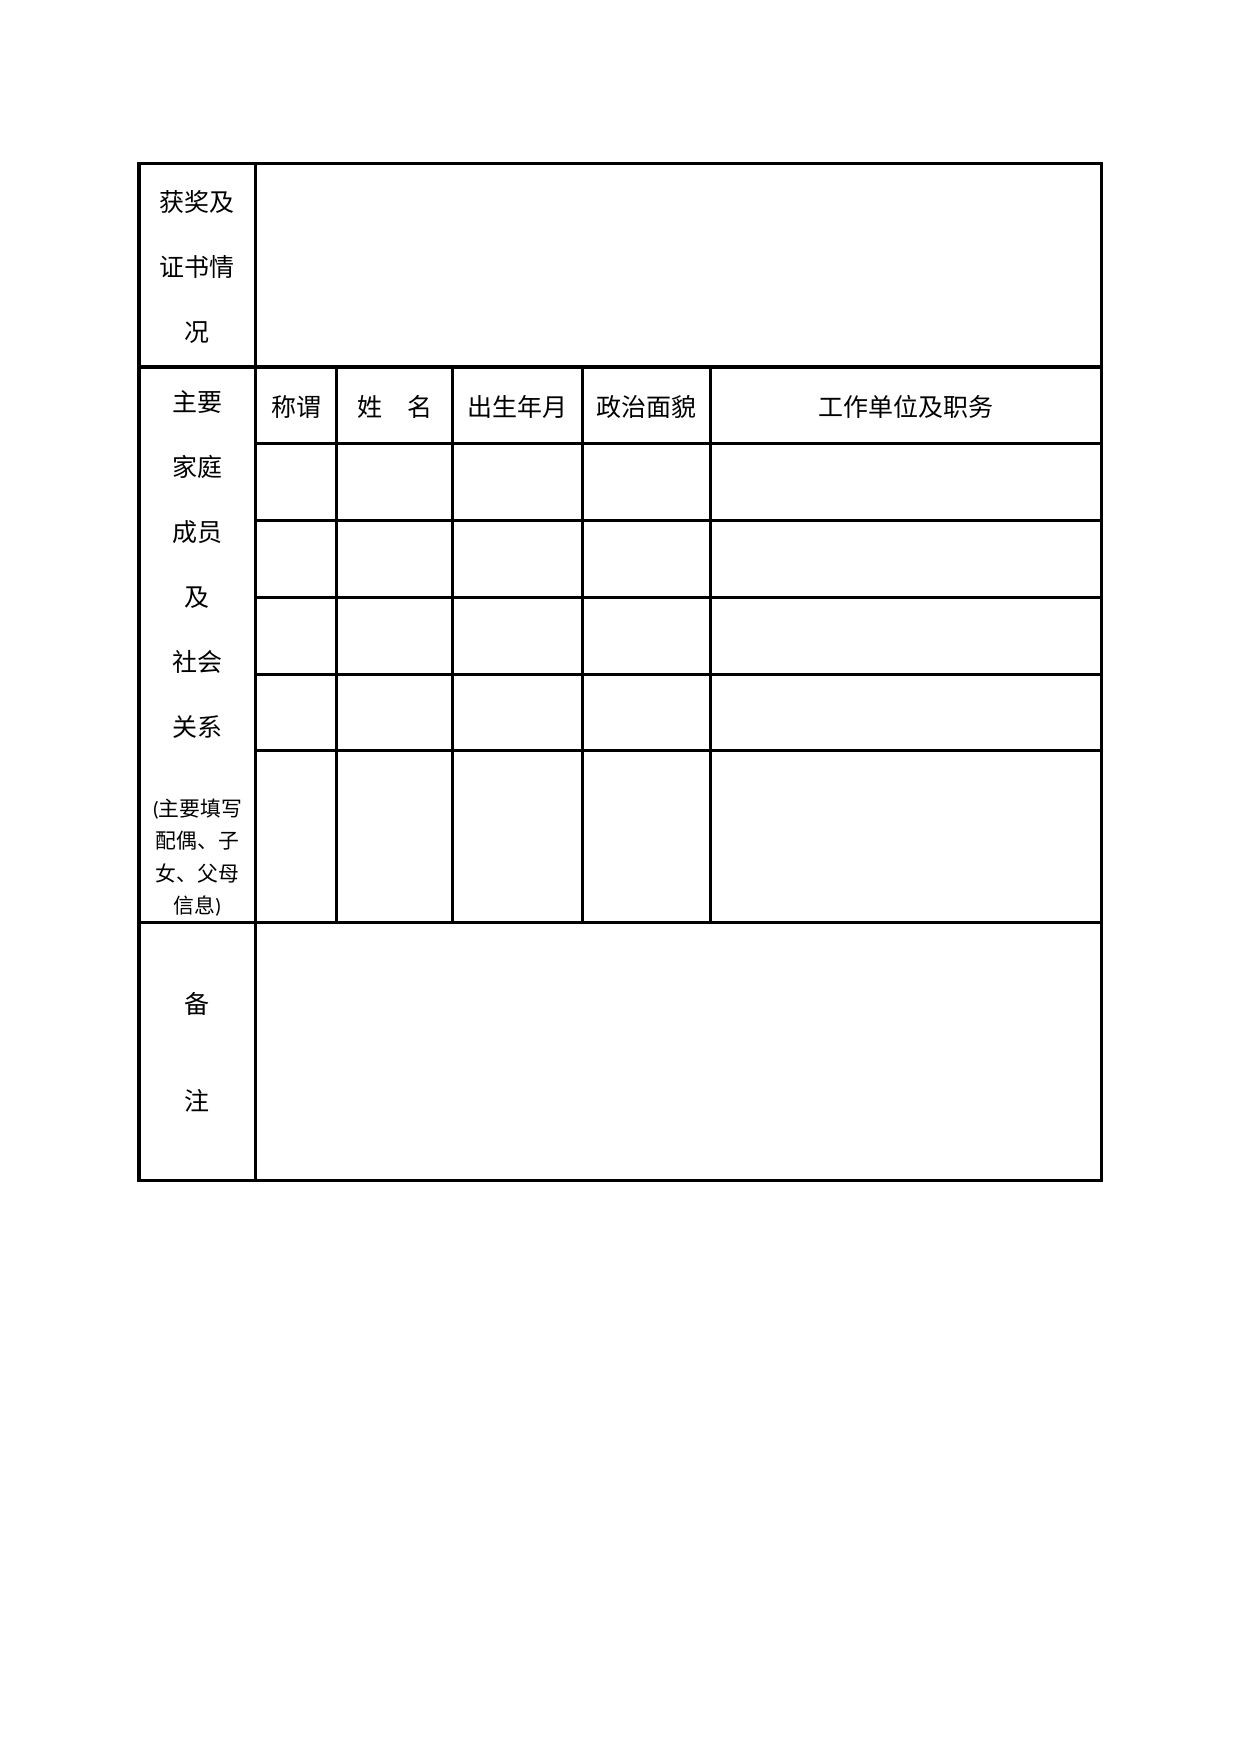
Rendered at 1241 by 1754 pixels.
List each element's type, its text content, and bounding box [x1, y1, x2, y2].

table_cell [584, 599, 709, 672]
table_cell [338, 599, 451, 672]
table_cell [338, 676, 451, 749]
table_cell [712, 599, 1100, 672]
table_cell [712, 752, 1100, 921]
table_cell [454, 445, 581, 519]
table_cell [712, 522, 1100, 596]
table_cell [454, 676, 581, 749]
table_cell [584, 522, 709, 596]
table_cell 出生年月 [454, 369, 581, 442]
table_cell [257, 445, 335, 519]
table_cell [257, 599, 335, 672]
table_cell [257, 924, 1100, 1178]
table_cell [338, 445, 451, 519]
table_cell [257, 676, 335, 749]
table_cell [584, 676, 709, 749]
table_cell [338, 522, 451, 596]
table_cell [257, 522, 335, 596]
table_cell [712, 445, 1100, 519]
table_cell [584, 752, 709, 921]
table_header [257, 165, 1100, 365]
table_cell [454, 599, 581, 672]
table_cell 主要 家庭 成员 及 社会 关系 (主要填写配偶、子女、父母信息) [141, 369, 254, 921]
table_header 获奖及 证书情况 [141, 165, 254, 365]
table_cell [454, 522, 581, 596]
table_cell 工作单位及职务 [712, 369, 1100, 442]
table_cell [712, 676, 1100, 749]
table_cell 称谓 [257, 369, 335, 442]
table_cell [338, 752, 451, 921]
table_cell 政治面貌 [584, 369, 709, 442]
table_cell [584, 445, 709, 519]
table_cell 姓 名 [338, 369, 451, 442]
table_cell [257, 752, 335, 921]
table_cell 备 注 [141, 924, 254, 1178]
table_cell [454, 752, 581, 921]
